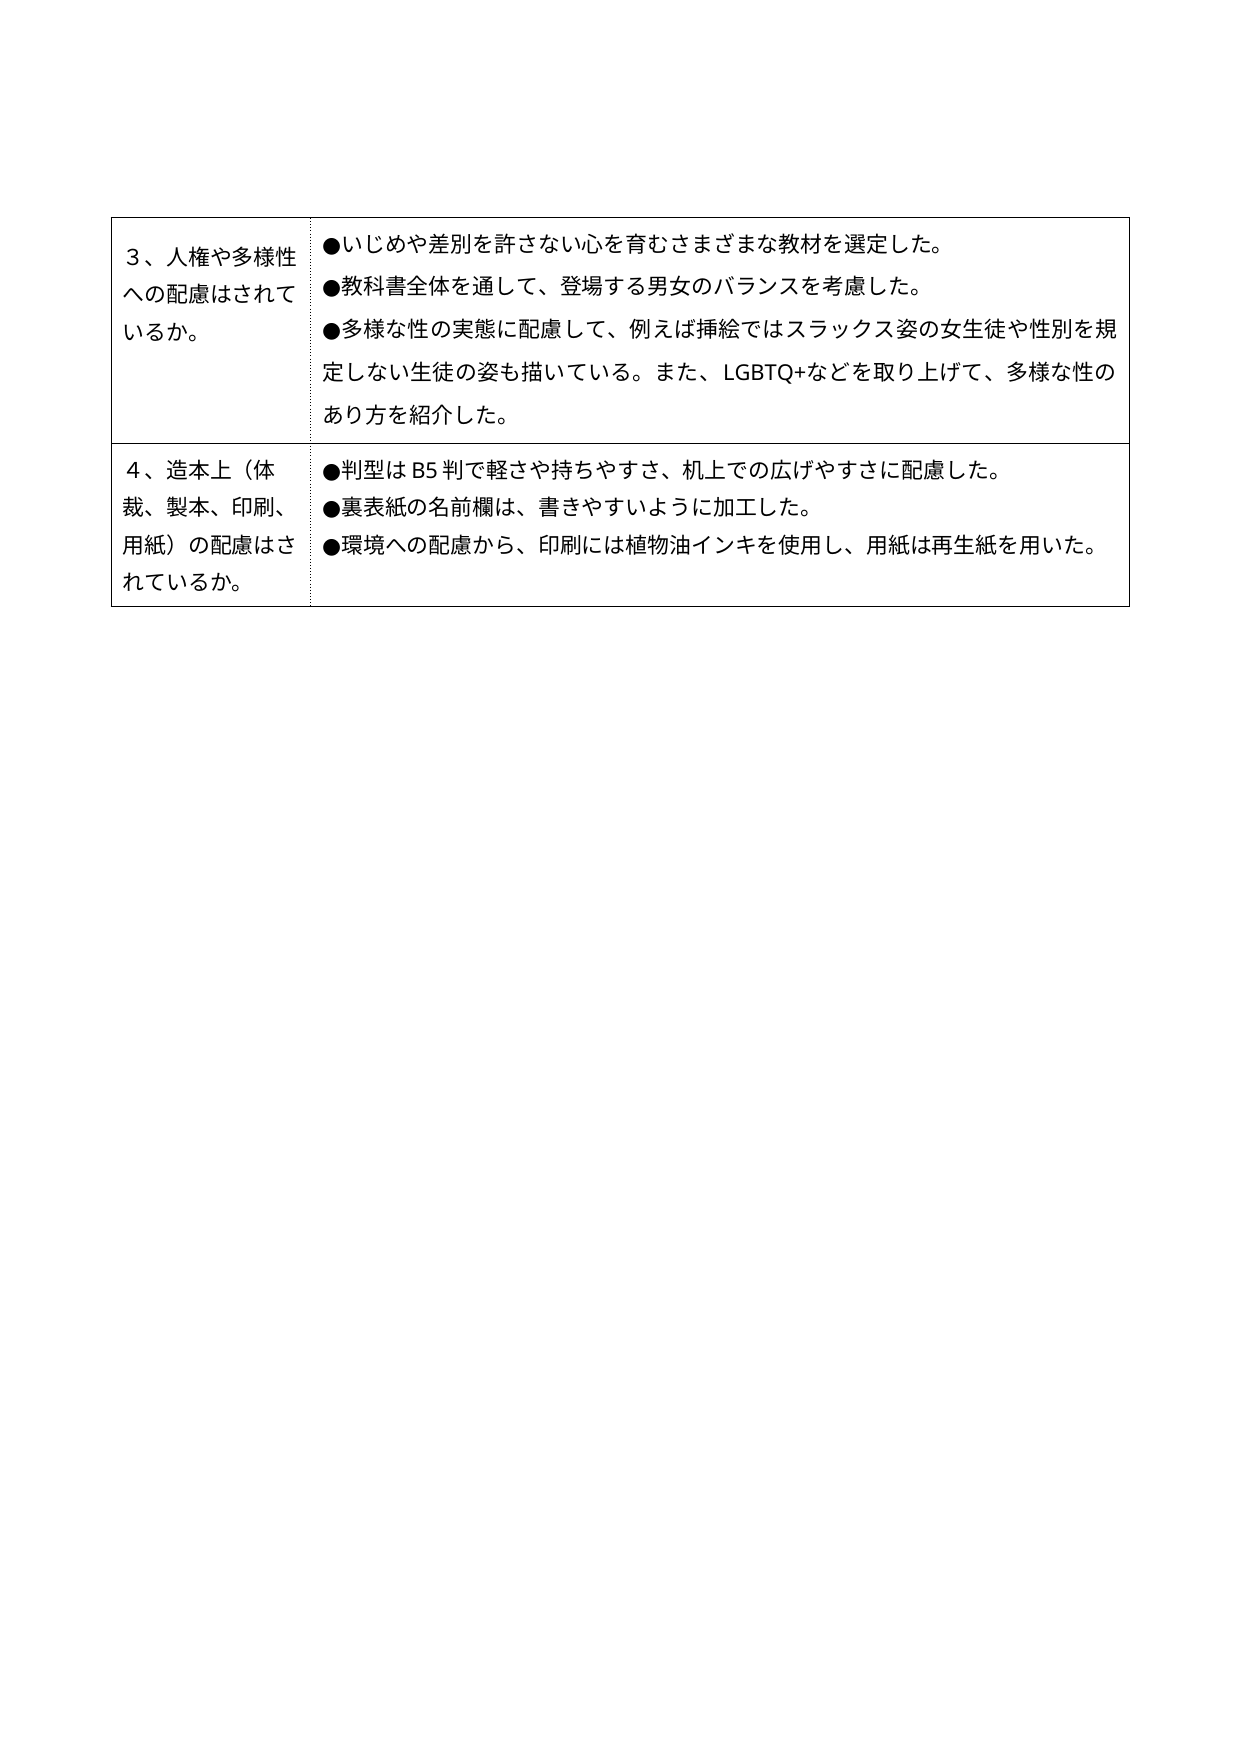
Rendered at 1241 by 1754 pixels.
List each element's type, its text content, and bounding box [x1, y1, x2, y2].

table_cell ●いじめや差別を許さない心を育むさまざまな教材を選定した。 ●教科書全体を通して、登場する男女のバランスを考慮した。 ●多様な性の実態に配慮して、例えば挿絵ではスラックス姿の女生徒や性別を規定しない生徒の姿も描いている。また、LGBTQ+などを取り上げて、多様な性のあり方を紹介した。 [311, 218, 1129, 443]
table_cell ３、人権や多様性への配慮はされているか。 [112, 218, 311, 443]
table_cell ４、造本上（体裁、製本、印刷、用紙）の配慮はされているか。 [112, 444, 311, 606]
table_cell ●判型はB5判で軽さや持ちやすさ、机上での広げやすさに配慮した。 ●裏表紙の名前欄は、書きやすいように加工した。 ●環境への配慮から、印刷には植物油インキを使用し、用紙は再生紙を用いた。 [311, 444, 1129, 606]
